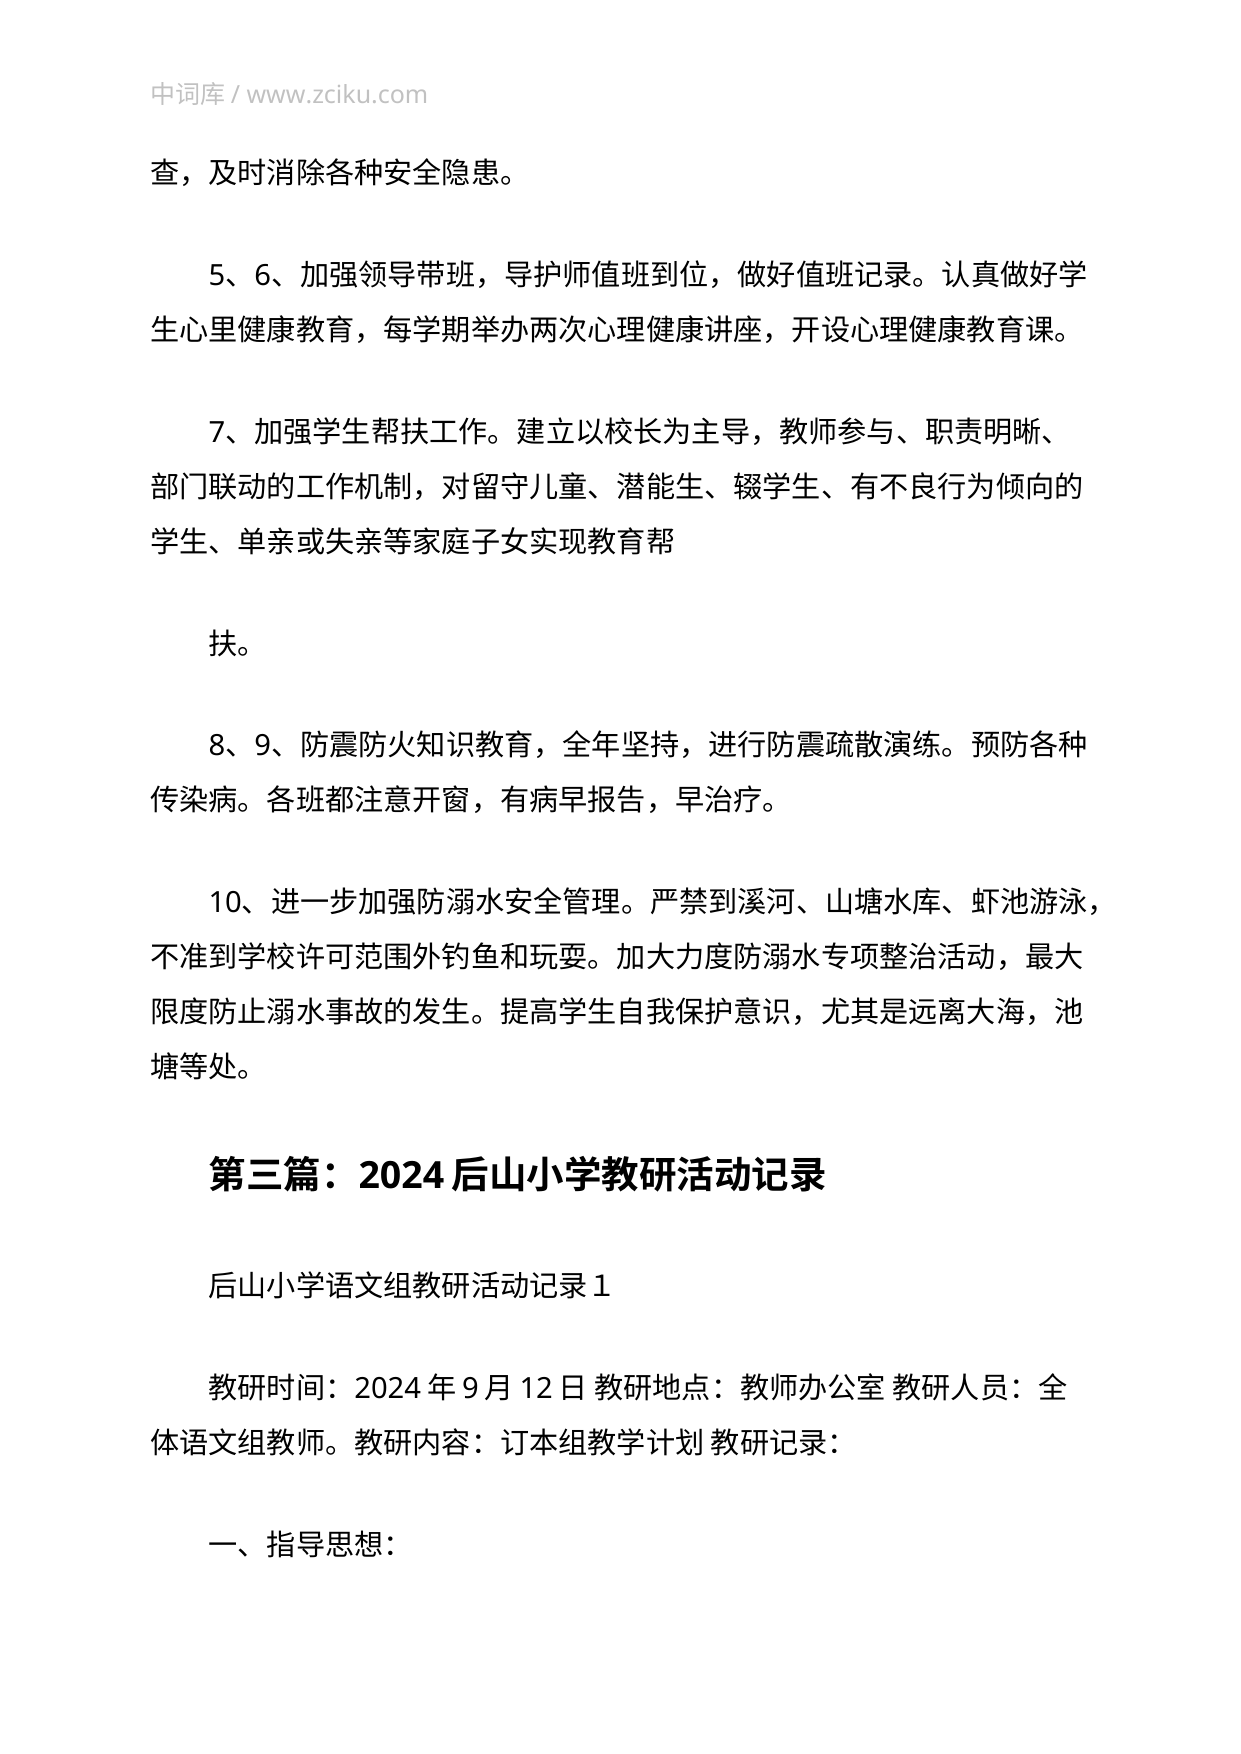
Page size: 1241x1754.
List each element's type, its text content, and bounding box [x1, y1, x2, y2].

text 5、6、加强领导带班，导护师值班到位，做好值班记录。认真做好学生心里健康教育，每学期举办两次心理健康讲座，开设心理健康教育课。 [150, 252, 1090, 349]
text 7、加强学生帮扶工作。建立以校长为主导，教师参与、职责明晰、部门联动的工作机制，对留守儿童、潜能生、辍学生、有不良行为倾向的学生、单亲或失亲等家庭子女实现教育帮 [150, 408, 1090, 561]
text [150, 150, 1090, 192]
text 一、指导思想： [150, 1521, 1090, 1564]
text 后山小学语文组教研活动记录１ [150, 1263, 1090, 1305]
text 教研时间：2024年9月12日 教研地点：教师办公室 教研人员：全体语文组教师。教研内容：订本组教学计划 教研记录： [150, 1365, 1090, 1462]
text 第三篇：2024后山小学教研活动记录 [150, 1145, 1090, 1200]
text 10、进一步加强防溺水安全管理。严禁到溪河、山塘水库、虾池游泳，不准到学校许可范围外钓鱼和玩耍。加大力度防溺水专项整治活动，最大限度防止溺水事故的发生。提高学生自我保护意识，尤其是远离大海，池塘等处。 [150, 879, 1090, 1086]
text 扶。 [150, 620, 1090, 662]
text 8、9、防震防火知识教育，全年坚持，进行防震疏散演练。预防各种传染病。各班都注意开窗，有病早报告，早治疗。 [150, 722, 1090, 819]
